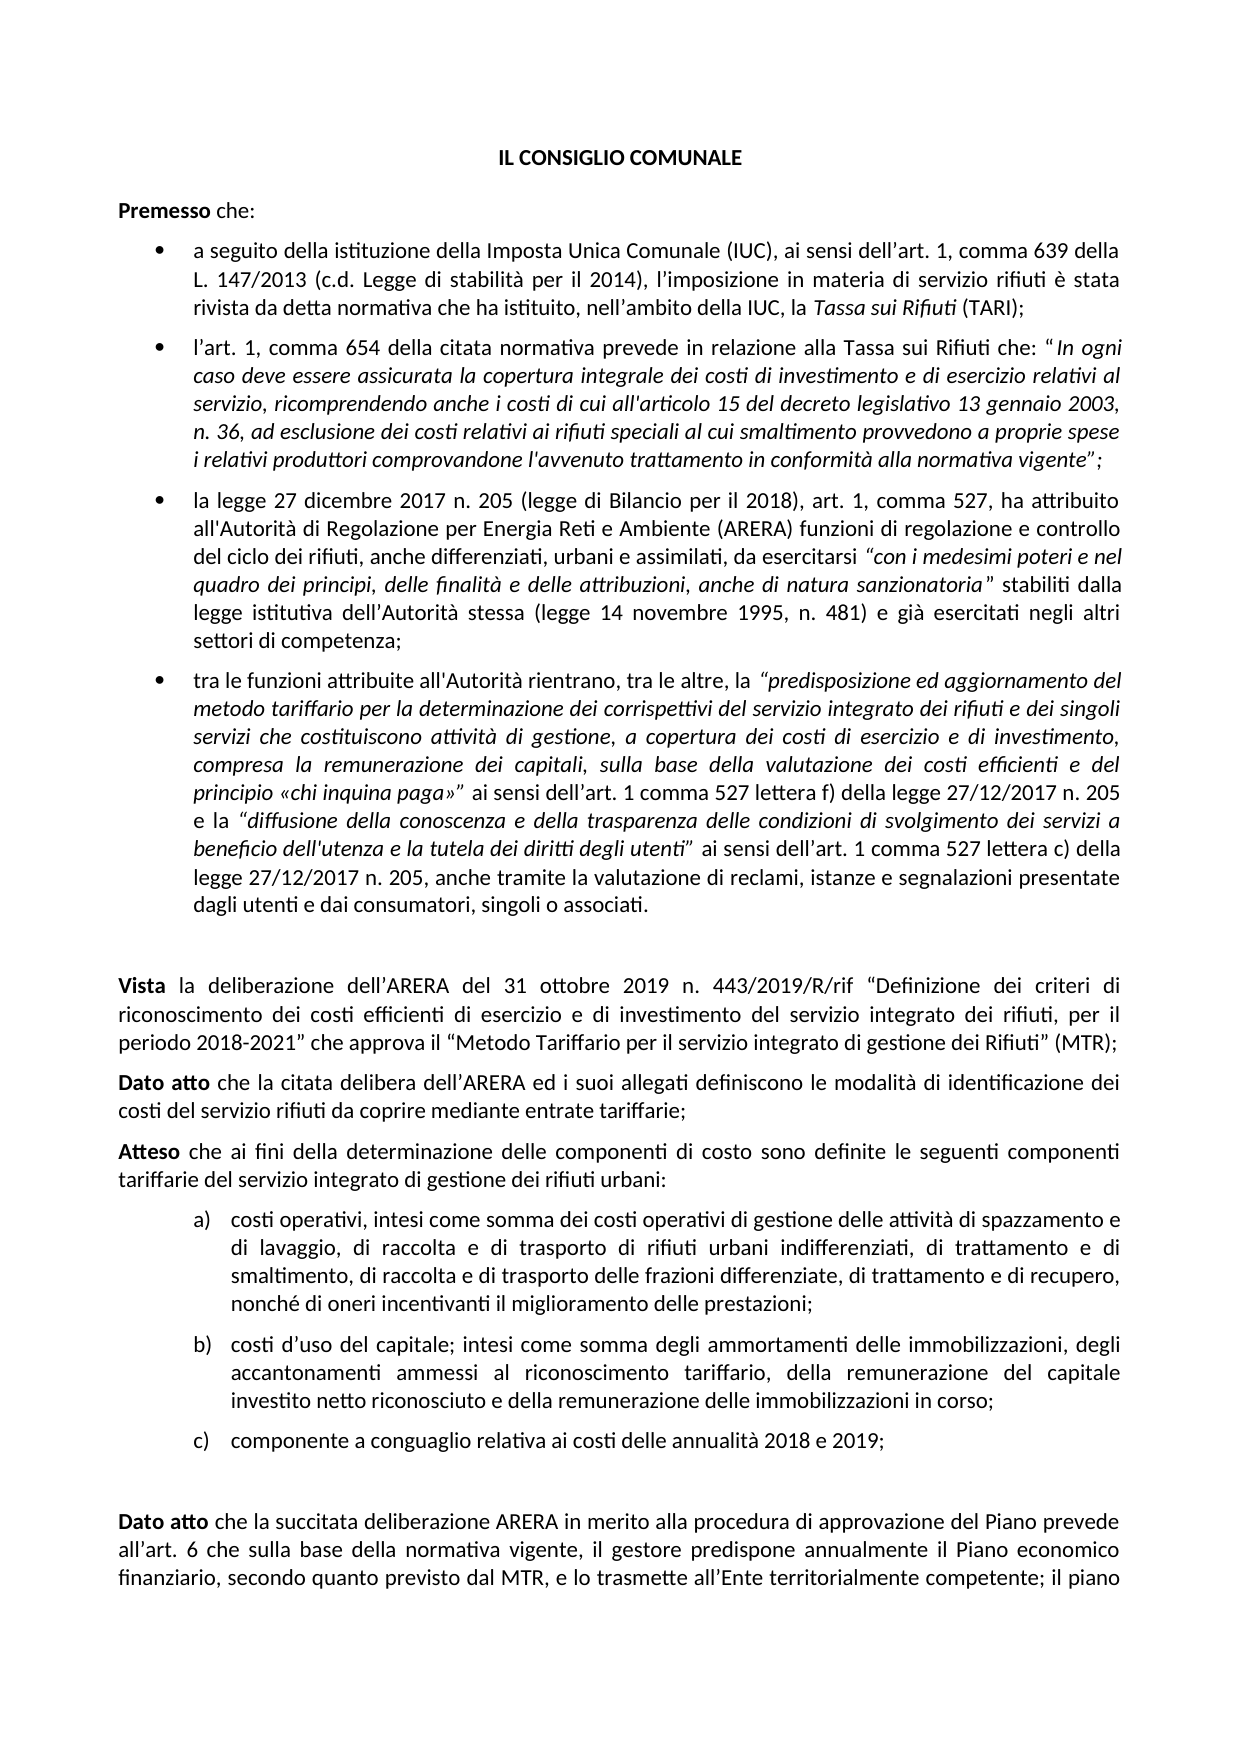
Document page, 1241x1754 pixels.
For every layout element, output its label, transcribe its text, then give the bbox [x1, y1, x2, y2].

text Vista la deliberazione dell’ARERA del 31 ottobre 2019 n. 443/2019/R/rif “Definizione dei criteri di riconoscimento dei costi efficienti di esercizio e di investimento del servizio integrato dei rifiuti, per il periodo 2018-2021” che approva il “Metodo Tariffario per il servizio integrato di gestione dei Rifiuti” (MTR); [118, 972, 1122, 1056]
text Atteso che ai fini della determinazione delle componenti di costo sono definite le seguenti componenti tariffarie del servizio integrato di gestione dei rifiuti urbani: [118, 1137, 1122, 1193]
list costi d’uso del capitale; intesi come somma degli ammortamenti delle immobilizzazioni, degli accantonamenti ammessi al riconoscimento tariffario, della remunerazione del capitale investito netto riconosciuto e della remunerazione delle immobilizzazioni in corso; [193, 1330, 1122, 1414]
list la legge 27 dicembre 2017 n. 205 (legge di Bilancio per il 2018), art. 1, comma 527, ha attribuito all'Autorità di Regolazione per Energia Reti e Ambiente (ARERA) funzioni di regolazione e controllo del ciclo dei rifiuti, anche differenziati, urbani e assimilati, da esercitarsi “con i medesimi poteri e nel quadro dei principi, delle finalità e delle attribuzioni, anche di natura sanzionatoria” stabiliti dalla legge istitutiva dell’Autorità stessa (legge 14 novembre 1995, n. 481) e già esercitati negli altri settori di competenza; [156, 486, 1122, 654]
list a seguito della istituzione della Imposta Unica Comunale (IUC), ai sensi dell’art. 1, comma 639 della L. 147/2013 (c.d. Legge di stabilità per il 2014), l’imposizione in materia di servizio rifiuti è stata rivista da detta normativa che ha istituito, nell’ambito della IUC, la Tassa sui Rifiuti (TARI); [156, 237, 1122, 321]
list costi operativi, intesi come somma dei costi operativi di gestione delle attività di spazzamento e di lavaggio, di raccolta e di trasporto di rifiuti urbani indifferenziati, di trattamento e di smaltimento, di raccolta e di trasporto delle frazioni differenziate, di trattamento e di recupero, nonché di oneri incentivanti il miglioramento delle prestazioni; [193, 1205, 1122, 1317]
text IL CONSIGLIO COMUNALE [118, 143, 1122, 171]
text Premesso che: [118, 196, 1122, 224]
list componente a conguaglio relativa ai costi delle annualità 2018 e 2019; [193, 1426, 1122, 1454]
list l’art. 1, comma 654 della citata normativa prevede in relazione alla Tassa sui Rifiuti che: “In ogni caso deve essere assicurata la copertura integrale dei costi di investimento e di esercizio relativi al servizio, ricomprendendo anche i costi di cui all'articolo 15 del decreto legislativo 13 gennaio 2003, n. 36, ad esclusione dei costi relativi ai rifiuti speciali al cui smaltimento provvedono a proprie spese i relativi produttori comprovandone l'avvenuto trattamento in conformità alla normativa vigente”; [156, 333, 1122, 473]
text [118, 1507, 1122, 1592]
list tra le funzioni attribuite all'Autorità rientrano, tra le altre, la “predisposizione ed aggiornamento del metodo tariffario per la determinazione dei corrispettivi del servizio integrato dei rifiuti e dei singoli servizi che costituiscono attività di gestione, a copertura dei costi di esercizio e di investimento, compresa la remunerazione dei capitali, sulla base della valutazione dei costi efficienti e del principio «chi inquina paga»” ai sensi dell’art. 1 comma 527 lettera f) della legge 27/12/2017 n. 205 e la “diffusione della conoscenza e della trasparenza delle condizioni di svolgimento dei servizi a beneficio dell'utenza e la tutela dei diritti degli utenti” ai sensi dell’art. 1 comma 527 lettera c) della legge 27/12/2017 n. 205, anche tramite la valutazione di reclami, istanze e segnalazioni presentate dagli utenti e dai consumatori, singoli o associati. [156, 666, 1122, 919]
text Dato atto che la citata delibera dell’ARERA ed i suoi allegati definiscono le modalità di identificazione dei costi del servizio rifiuti da coprire mediante entrate tariffarie; [118, 1068, 1122, 1124]
